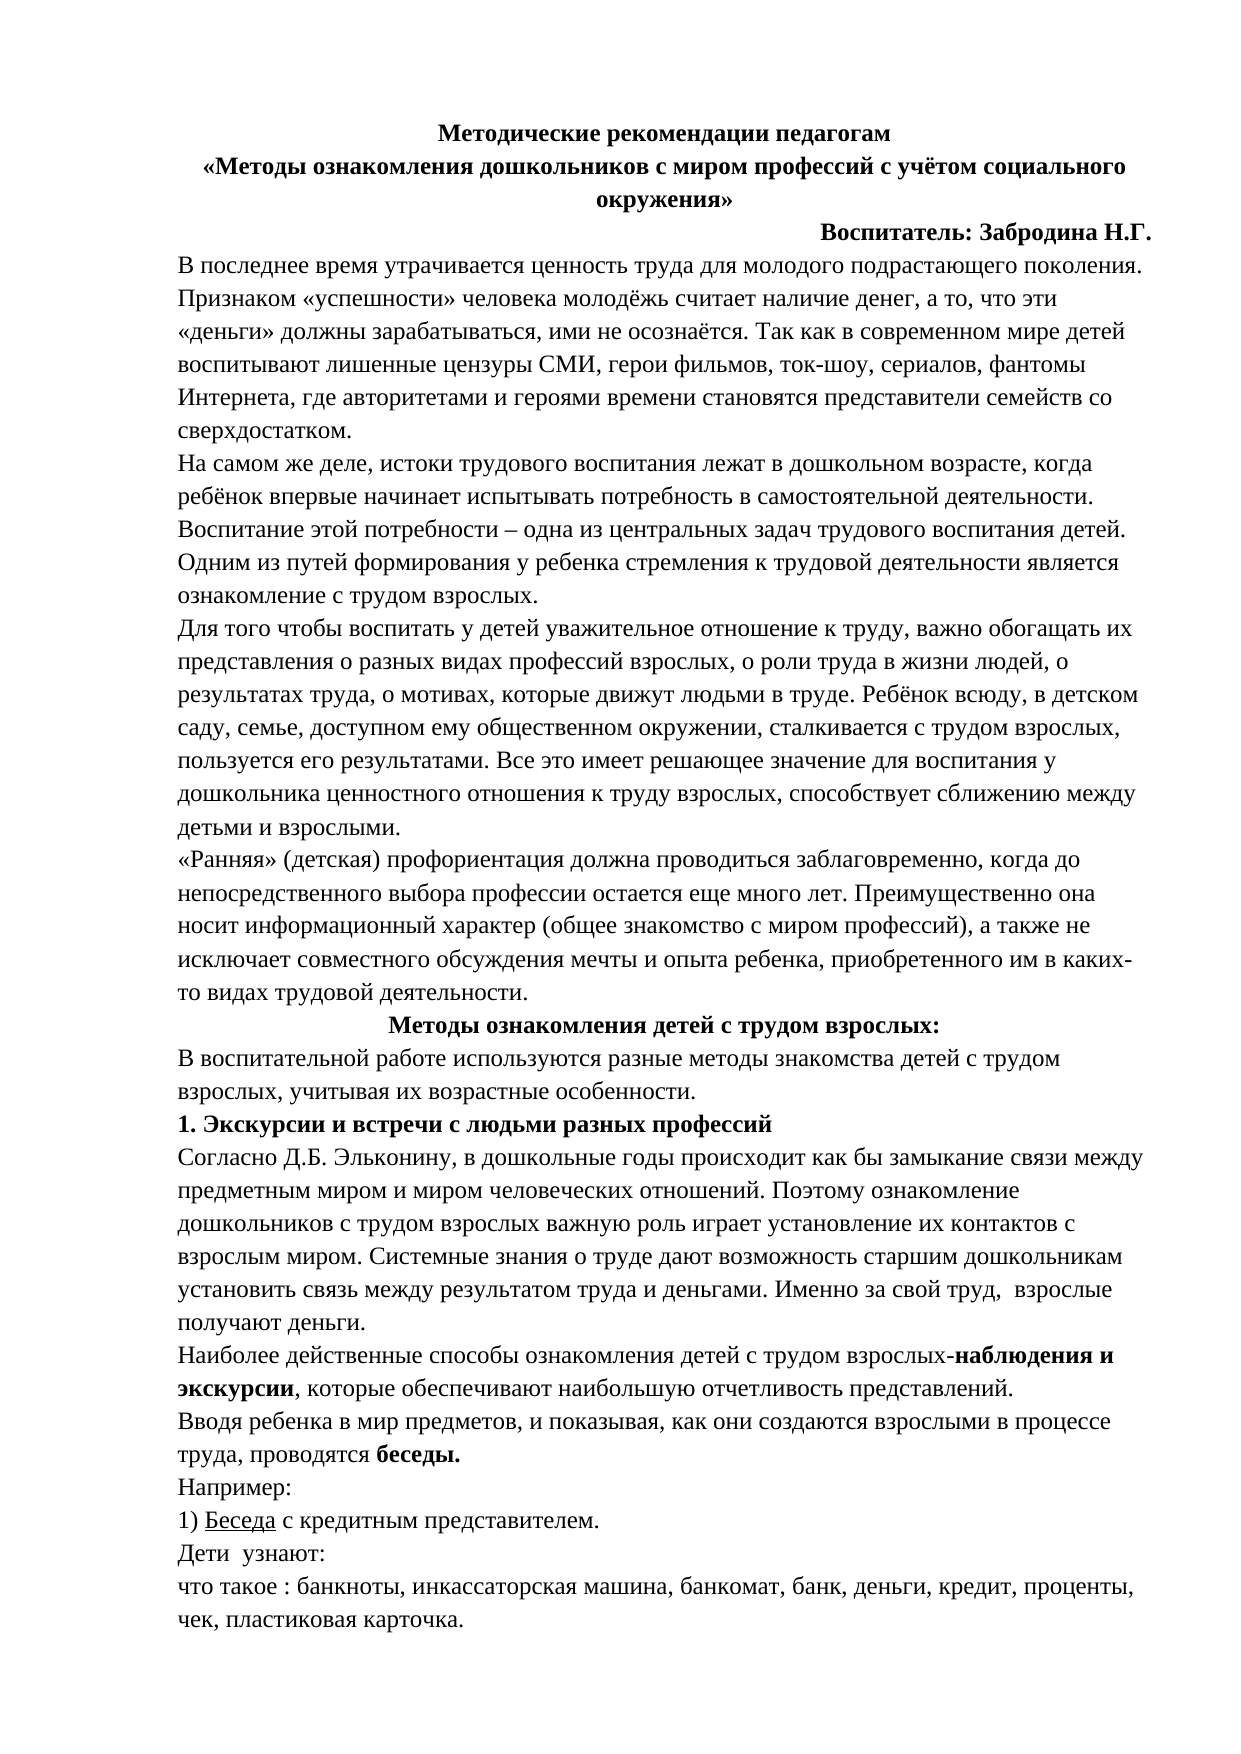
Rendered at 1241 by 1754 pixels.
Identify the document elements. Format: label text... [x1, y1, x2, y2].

text Методические рекомендации педагогам [177, 118, 1152, 147]
text На самом же деле, истоки трудового воспитания лежат в дошкольном возрасте, когда ребёнок впервые начинает испытывать потребность в самостоятельной деятельности. Воспитание этой потребности – одна из центральных задач трудового воспитания детей. Одним из путей формирования у ребенка стремления к трудовой деятельности является ознакомление с трудом взрослых. [177, 448, 1152, 609]
text Дети узнают: [177, 1538, 1152, 1567]
text Методы ознакомления детей с трудом взрослых: [177, 1010, 1152, 1038]
text Наиболее действенные способы ознакомления детей с трудом взрослых-наблюдения и экскурсии, которые обеспечивают наибольшую отчетливость представлений. [177, 1340, 1152, 1402]
text Для того чтобы воспитать у детей уважительное отношение к труду, важно обогащать их представления о разных видах профессий взрослых, о роли труда в жизни людей, о результатах труда, о мотивах, которые движут людьми в труде. Ребёнок всюду, в детском саду, семье, доступном ему общественном окружении, сталкивается с трудом взрослых, пользуется его результатами. Все это имеет решающее значение для воспитания у дошкольника ценностного отношения к труду взрослых, способствует сближению между детьми и взрослыми. [177, 613, 1152, 840]
text В последнее время утрачивается ценность труда для молодого подрастающего поколения. Признаком «успешности» человека молодёжь считает наличие денег, а то, что эти «деньги» должны зарабатываться, ими не осознаётся. Так как в современном мире детей воспитывают лишенные цензуры СМИ, герои фильмов, ток-шоу, сериалов, фантомы Интернета, где авторитетами и героями времени становятся представители семейств со сверхдостатком. [177, 250, 1152, 444]
text «Ранняя» (детская) профориентация должна проводиться заблаговременно, когда до непосредственного выбора профессии остается еще много лет. Преимущественно она носит информационный характер (общее знакомство с миром профессий), а также не исключает совместного обсуждения мечты и опыта ребенка, приобретенного им в каких-то видах трудовой деятельности. [177, 844, 1152, 1005]
text Воспитатель: Забродина Н.Г. [177, 217, 1152, 246]
text «Методы ознакомления дошкольников с миром профессий с учётом социального окружения» [177, 151, 1152, 213]
text что такое : банкноты, инкассаторская машина, банкомат, банк, деньги, кредит, проценты, чек, пластиковая карточка. [177, 1571, 1152, 1633]
text 1) Беседа с кредитным представителем. [177, 1505, 1152, 1534]
text В воспитательной работе используются разные методы знакомства детей с трудом взрослых, учитывая их возрастные особенности. [177, 1043, 1152, 1104]
text 1. Экскурсии и встречи с людьми разных профессий [177, 1109, 1152, 1137]
text Вводя ребенка в мир предметов, и показывая, как они создаются взрослыми в процессе труда, проводятся беседы. [177, 1406, 1152, 1468]
text Согласно Д.Б. Эльконину, в дошкольные годы происходит как бы замыкание связи между предметным миром и миром человеческих отношений. Поэтому ознакомление дошкольников с трудом взрослых важную роль играет установление их контактов с взрослым миром. Системные знания о труде дают возможность старшим дошкольникам установить связь между результатом труда и деньгами. Именно за свой труд, взрослые получают деньги. [177, 1142, 1152, 1336]
text Например: [177, 1472, 1152, 1501]
